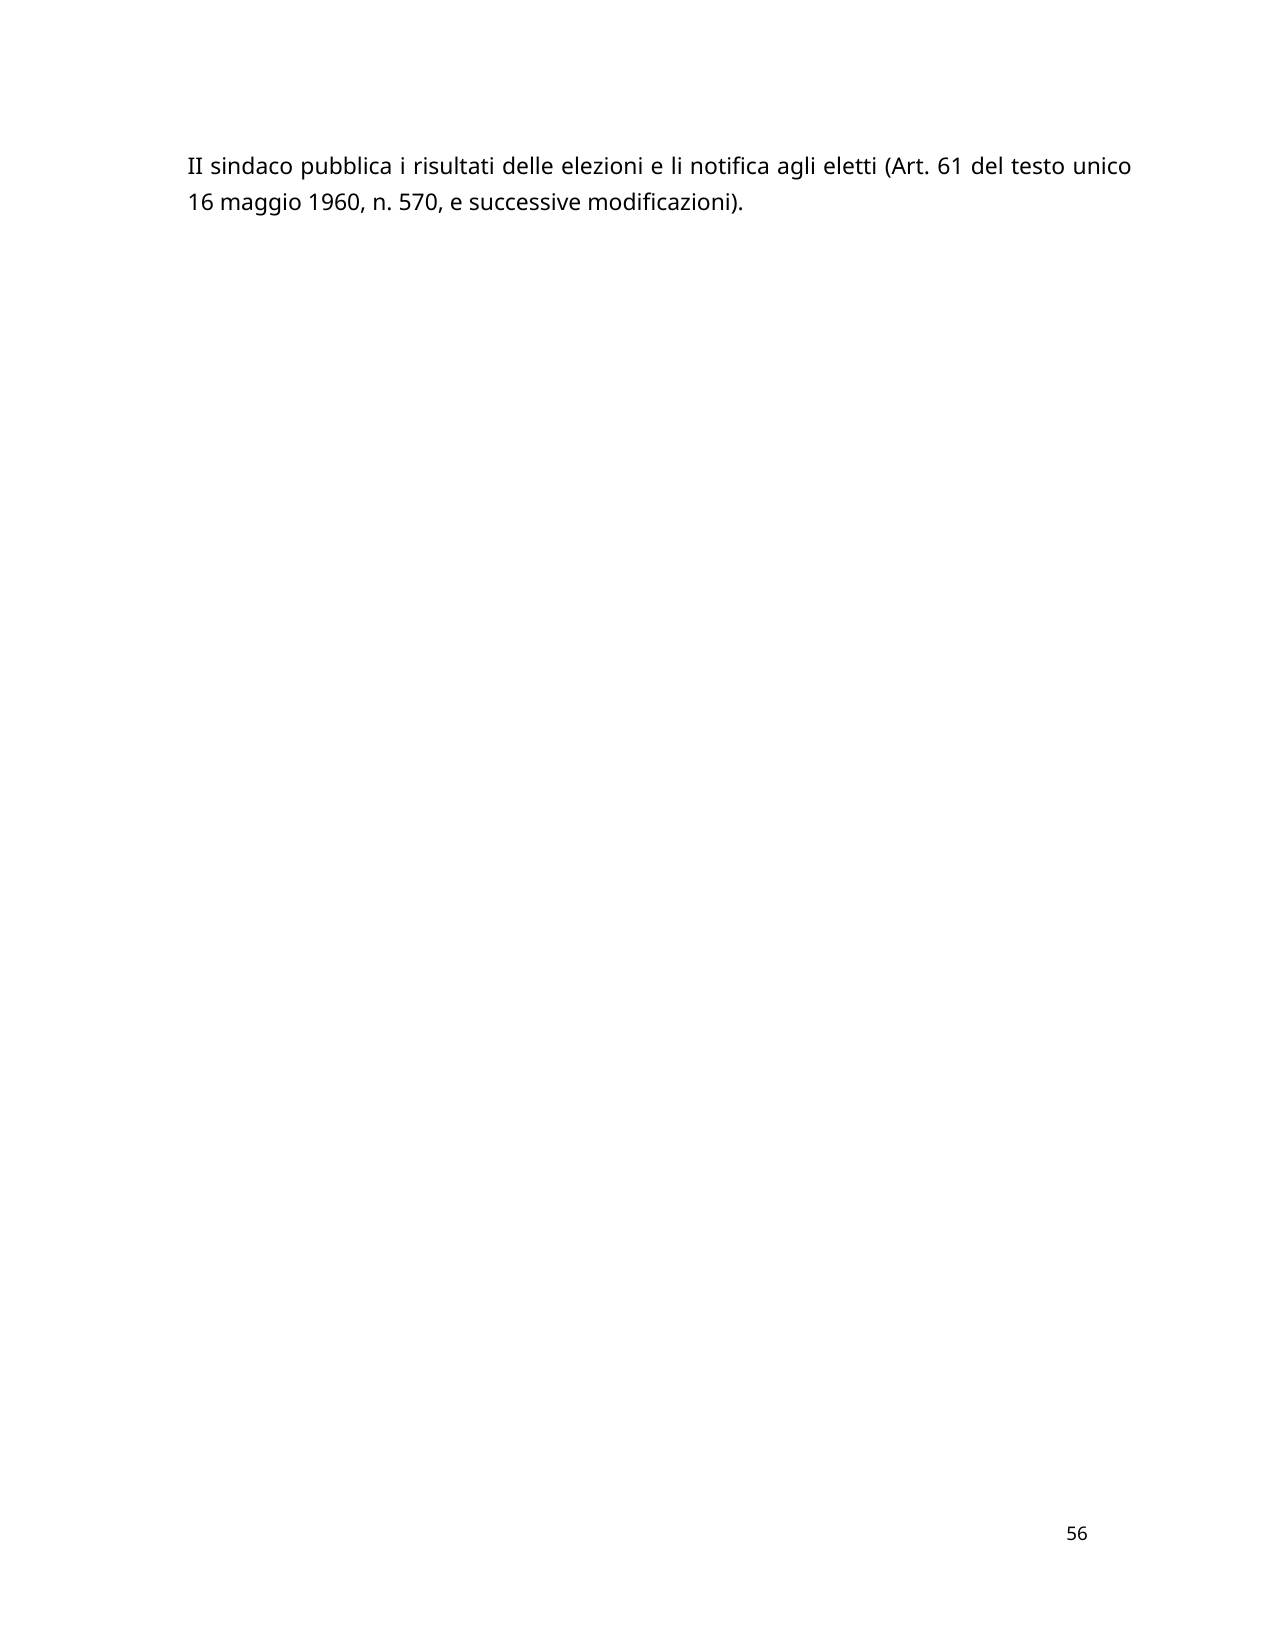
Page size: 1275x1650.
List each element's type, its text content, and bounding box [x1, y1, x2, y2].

text II sindaco pubblica i risultati delle elezioni e li notifica agli eletti (Art. 61 del testo unico 16 maggio 1960, n. 570, e successive modificazioni). [187, 150, 1132, 217]
